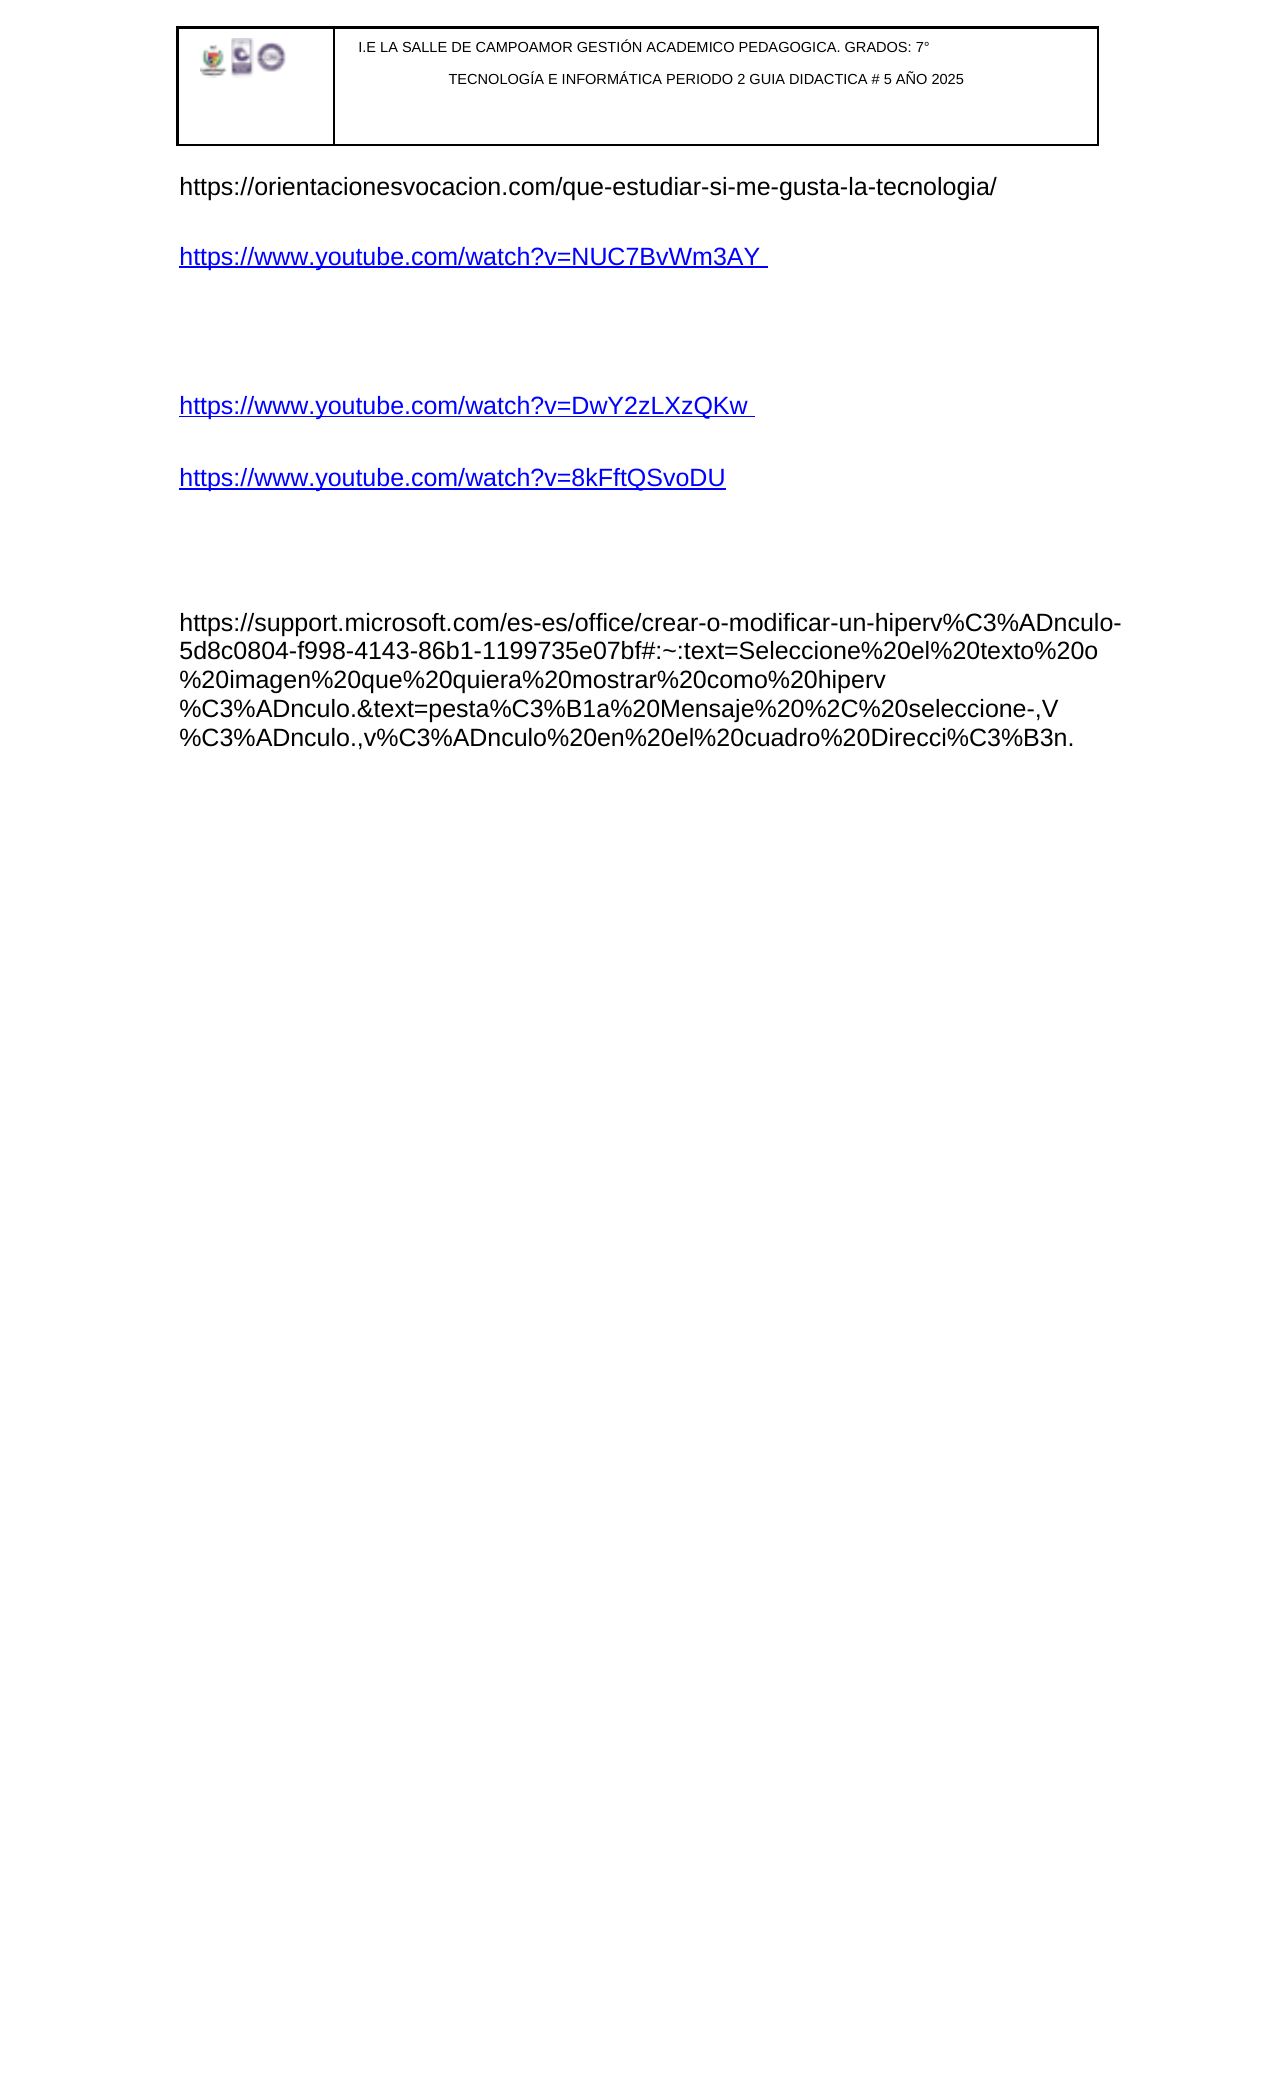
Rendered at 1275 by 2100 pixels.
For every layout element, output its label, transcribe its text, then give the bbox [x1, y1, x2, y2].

text https://orientacionesvocacion.com/que-estudiar-si-me-gusta-la-tecnologia/ https://www.youtube.com/watch?v=NUC7BvWm3AY [179, 172, 998, 270]
text https://support.microsoft.com/es-es/office/crear-o-modificar-un-hiperv%C3%ADnculo-5d8c0804-f998-4143-86b1-1199735e07bf#:~:text=Seleccione%20el%20texto%20o%20imagen%20que%20quiera%20mostrar%20como%20hiperv%C3%ADnculo.&text=pesta%C3%B1a%20Mensaje%20%2C%20seleccione-,V%C3%ADnculo.,v%C3%ADnculo%20en%20el%20cuadro%20Direcci%C3%B3n. [179, 607, 1138, 751]
picture [231, 38, 288, 78]
picture [200, 45, 228, 78]
text https://www.youtube.com/watch?v=DwY2zLXzQKw [179, 391, 1138, 420]
text https://www.youtube.com/watch?v=8kFftQSvoDU [179, 463, 1138, 492]
